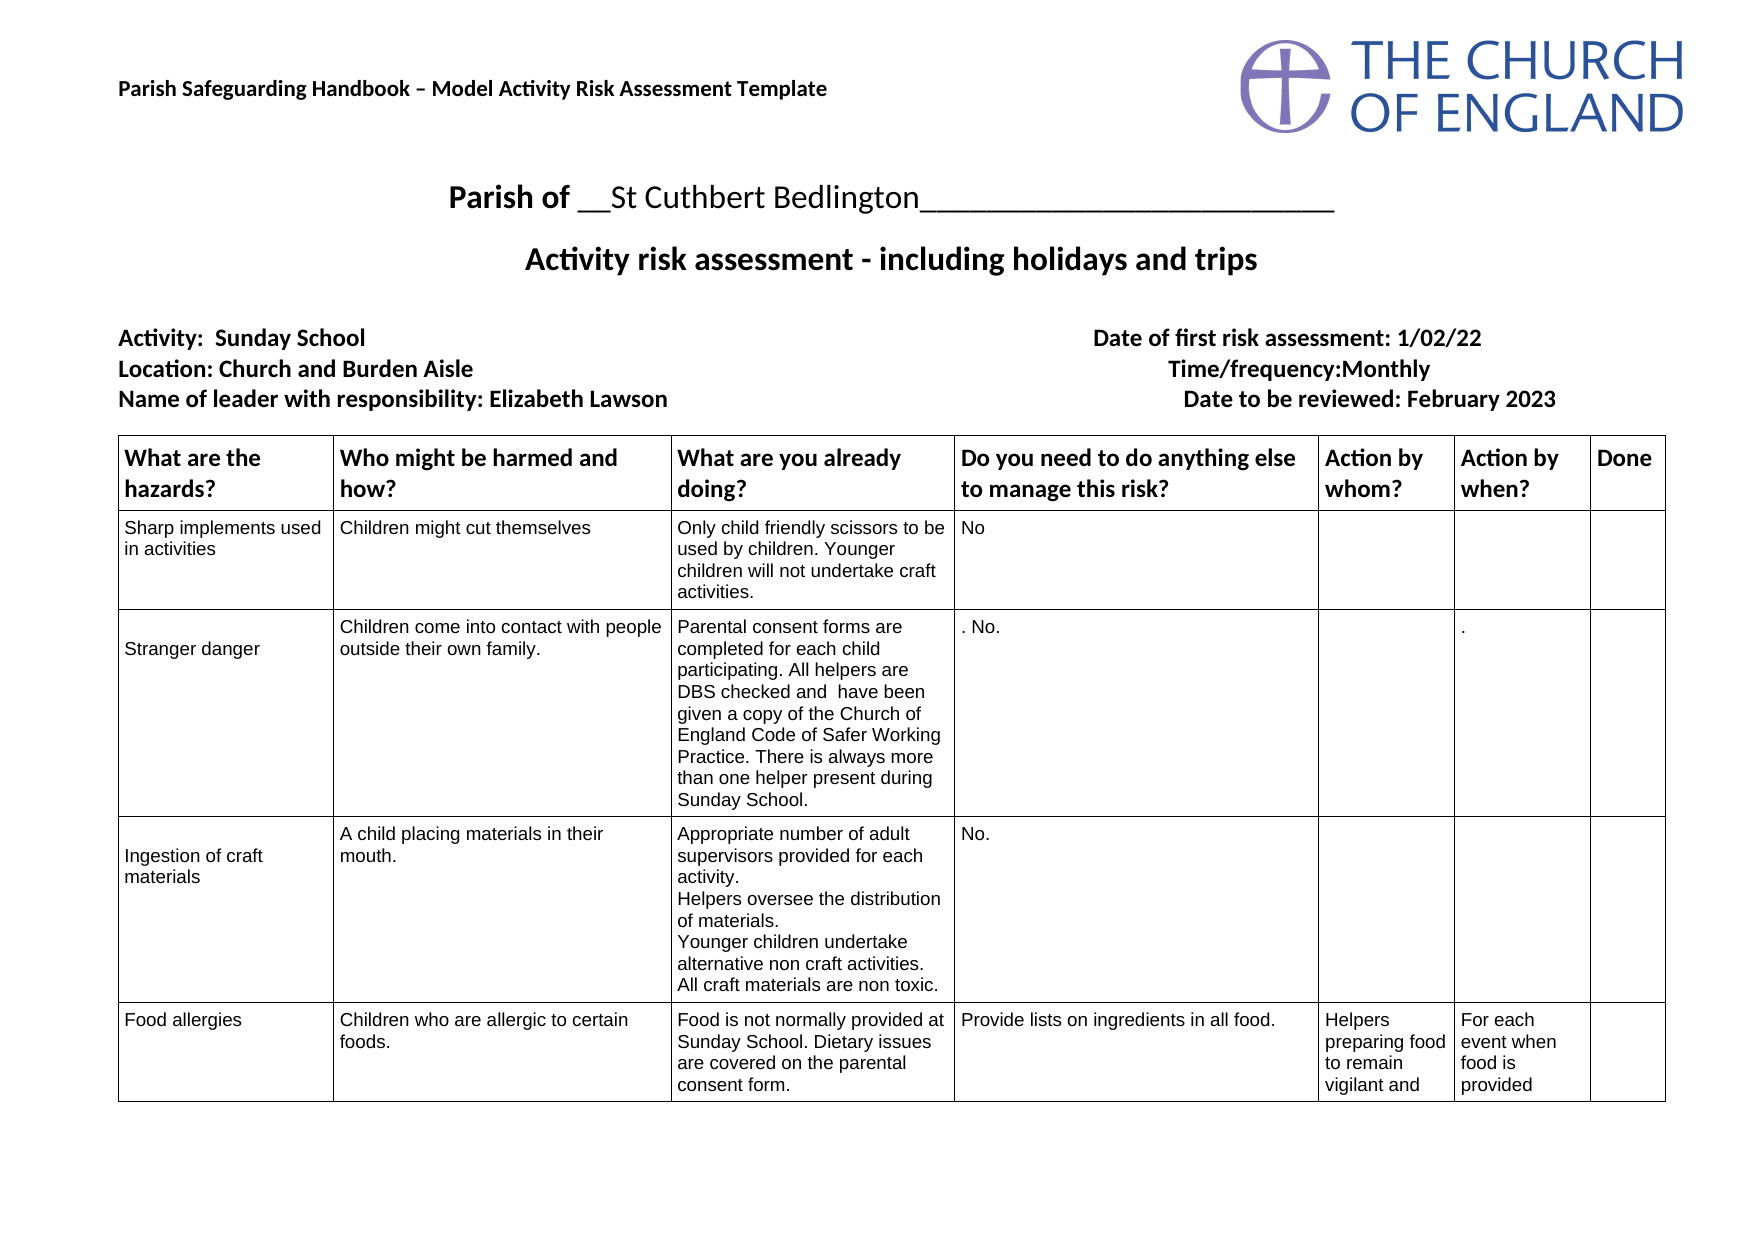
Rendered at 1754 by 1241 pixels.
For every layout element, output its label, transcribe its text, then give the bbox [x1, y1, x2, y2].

table_header Done [1591, 436, 1665, 509]
table_cell Ingestion of craft materials [119, 817, 333, 1002]
table_cell . [1455, 610, 1590, 816]
table_cell [1591, 610, 1665, 816]
table_cell [1319, 511, 1454, 609]
table_cell Stranger danger [119, 610, 333, 816]
table_cell [1455, 817, 1590, 1002]
table_cell Children come into contact with people outside their own family. [334, 610, 671, 816]
table_cell No. [955, 817, 1318, 1002]
table_cell [1319, 817, 1454, 1002]
table_cell [1319, 610, 1454, 816]
table_cell A child placing materials in their mouth. [334, 817, 671, 1002]
table_cell Food is not normally provided at Sunday School. Dietary issues are covered on the parental consent form. [672, 1003, 954, 1101]
table_cell Food allergies [119, 1003, 333, 1101]
table_cell [1455, 511, 1590, 609]
table_header Action by when? [1455, 436, 1590, 509]
table_cell For each event when food is provided [1455, 1003, 1590, 1101]
table_cell Sharp implements used in activities [119, 511, 333, 609]
table_cell Children who are allergic to certain foods. [334, 1003, 671, 1101]
table_cell Only child friendly scissors to be used by children. Younger children will not undertake craft activities. [672, 511, 954, 609]
picture [1240, 40, 1683, 133]
table_cell Helpers preparing food to remain vigilant and check for allergies. [1319, 1003, 1454, 1101]
table_cell [1591, 1003, 1665, 1101]
table_cell Parental consent forms are completed for each child participating. All helpers are DBS checked and have been given a copy of the Church of England Code of Safer Working Practice. There is always more than one helper present during Sunday School. [672, 610, 954, 816]
table_header Who might be harmed and how? [334, 436, 671, 509]
table_cell . No. [955, 610, 1318, 816]
table_header Do you need to do anything else to manage this risk? [955, 436, 1318, 509]
table_header What are the hazards? [119, 436, 333, 509]
table_cell [1591, 817, 1665, 1002]
table_cell [1591, 511, 1665, 609]
table_cell Provide lists on ingredients in all food. [955, 1003, 1318, 1101]
table_cell No [955, 511, 1318, 609]
table_cell Appropriate number of adult supervisors provided for each activity. Helpers oversee the distribution of materials. Younger children undertake alternative non craft activities. All craft materials are non toxic. [672, 817, 954, 1002]
table_header What are you already doing? [672, 436, 954, 509]
table_header Action by whom? [1319, 436, 1454, 509]
table_cell Children might cut themselves [334, 511, 671, 609]
